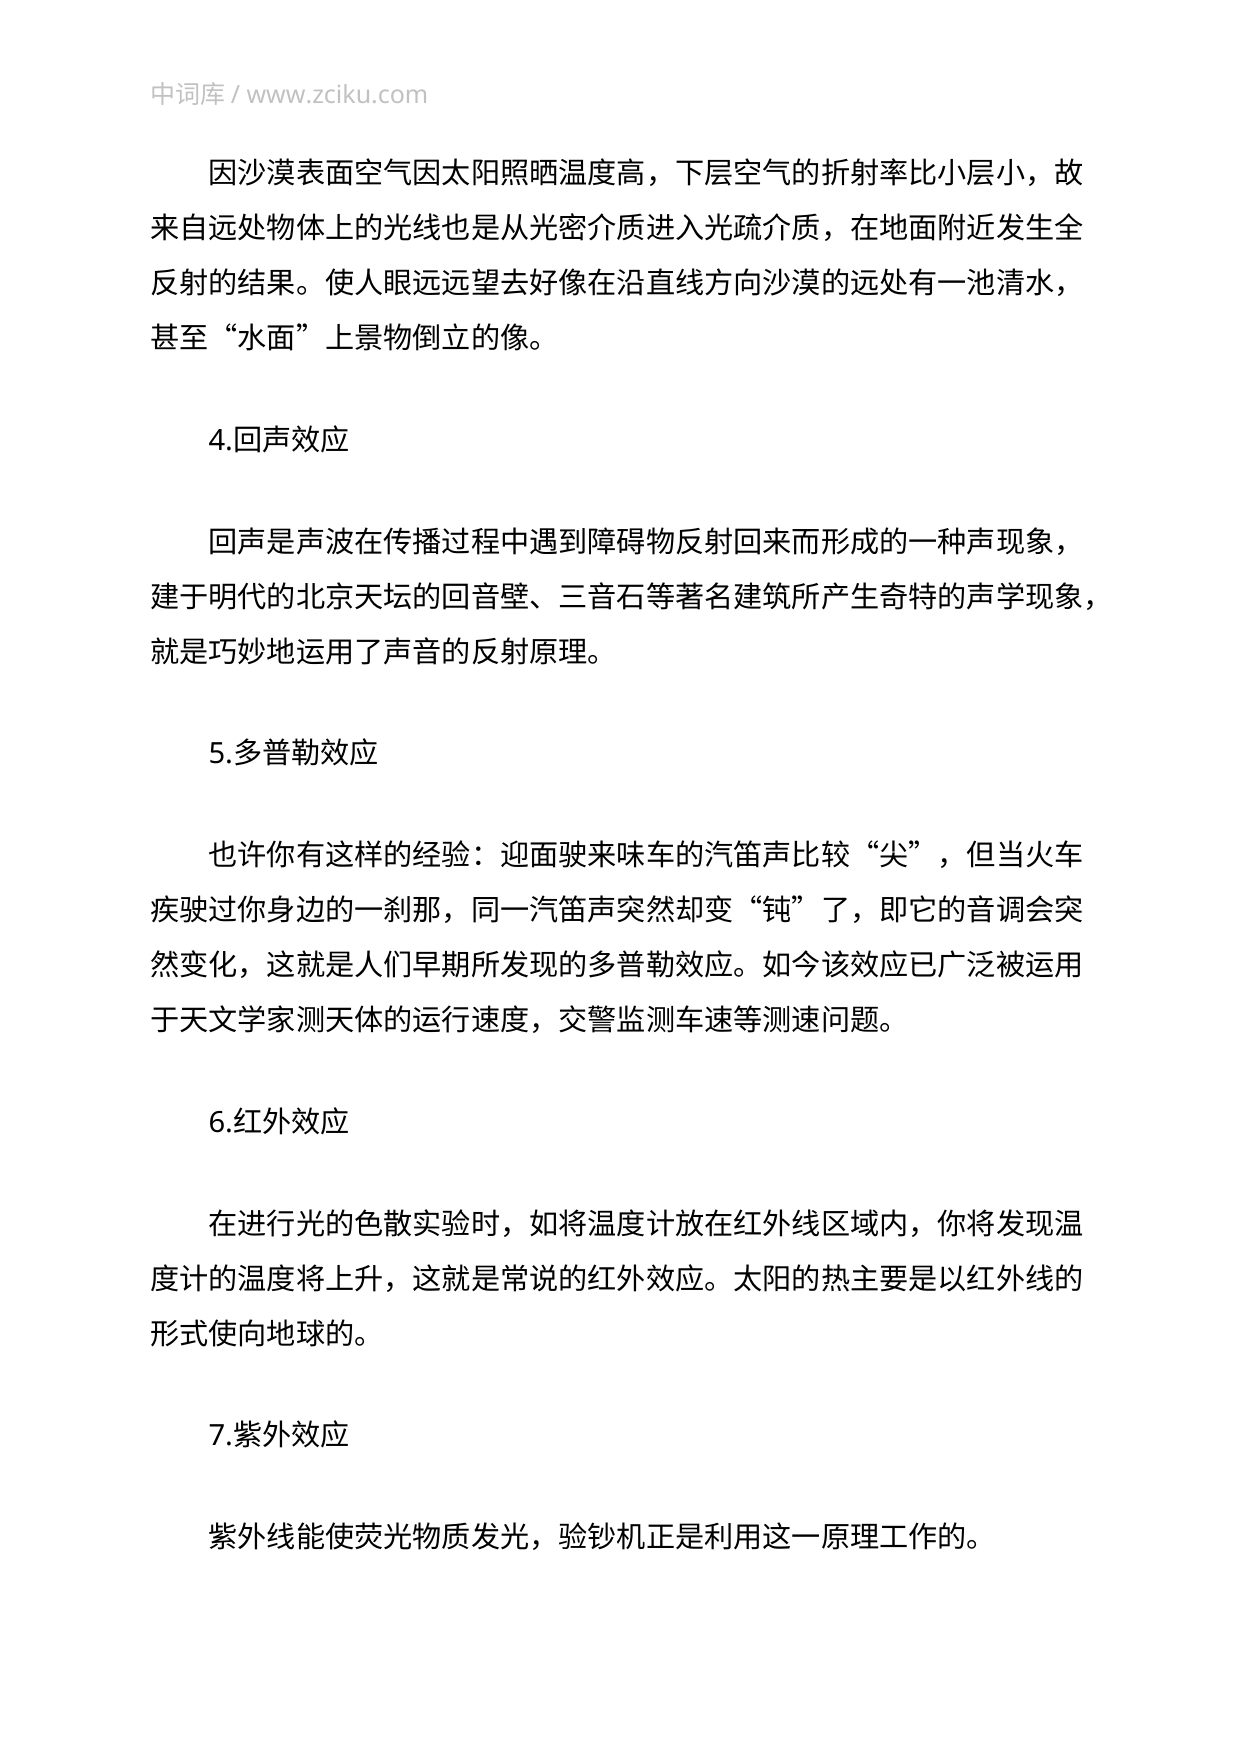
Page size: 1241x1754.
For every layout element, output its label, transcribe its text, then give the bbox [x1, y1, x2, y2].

text 在进行光的色散实验时，如将温度计放在红外线区域内，你将发现温度计的温度将上升，这就是常说的红外效应。太阳的热主要是以红外线的形式使向地球的。 [150, 1200, 1090, 1352]
text 4.回声效应 [150, 416, 1090, 459]
text 5.多普勒效应 [150, 730, 1090, 772]
text 因沙漠表面空气因太阳照晒温度高，下层空气的折射率比小层小，故来自远处物体上的光线也是从光密介质进入光疏介质，在地面附近发生全反射的结果。使人眼远远望去好像在沿直线方向沙漠的远处有一池清水，甚至“水面”上景物倒立的像。 [150, 150, 1090, 357]
text 也许你有这样的经验：迎面驶来味车的汽笛声比较“尖”，但当火车疾驶过你身边的一刹那，同一汽笛声突然却变“钝”了，即它的音调会突然变化，这就是人们早期所发现的多普勒效应。如今该效应已广泛被运用于天文学家测天体的运行速度，交警监测车速等测速问题。 [150, 832, 1090, 1039]
text 紫外线能使荧光物质发光，验钞机正是利用这一原理工作的。 [150, 1514, 1090, 1556]
text 回声是声波在传播过程中遇到障碍物反射回来而形成的一种声现象，建于明代的北京天坛的回音壁、三音石等著名建筑所产生奇特的声学现象，就是巧妙地运用了声音的反射原理。 [150, 518, 1090, 671]
text 7.紫外效应 [150, 1412, 1090, 1454]
text 6.红外效应 [150, 1098, 1090, 1141]
